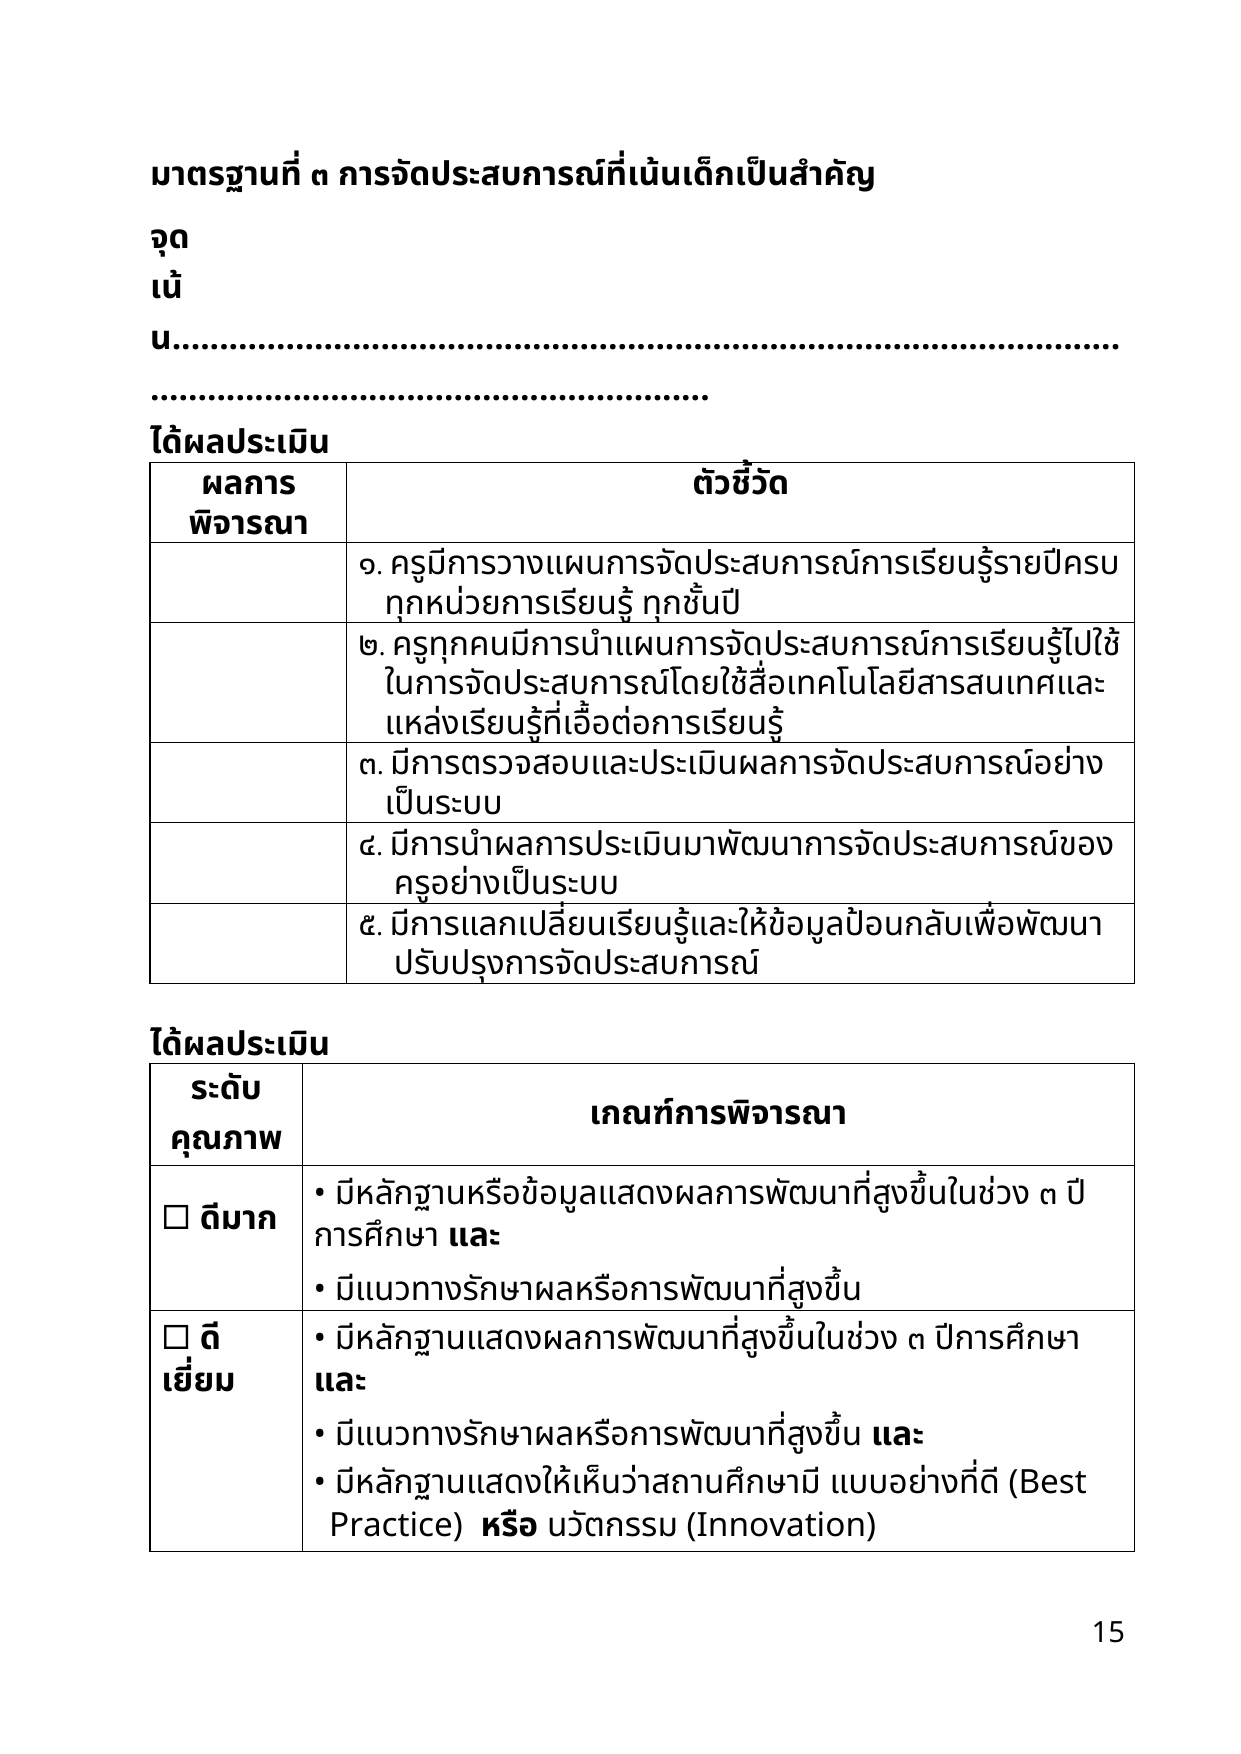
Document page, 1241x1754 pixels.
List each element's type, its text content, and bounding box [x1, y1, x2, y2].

table_cell [151, 823, 346, 902]
table_cell ๑. ครูมีการวางแผนการจัดประสบการณ์การเรียนรู้รายปีครบทุกหน่วยการเรียนรู้ ทุกชั้นปี [347, 543, 1134, 622]
table_header ระดับคุณภาพ [151, 1064, 302, 1165]
table_cell [151, 543, 346, 622]
table_cell ๕. มีการแลกเปลี่ยนเรียนรู้และให้ข้อมูลป้อนกลับเพื่อพัฒนาปรับปรุงการจัดประสบการณ์ [347, 904, 1134, 983]
table_header ผลการพิจารณา [151, 463, 346, 542]
table_header เกณฑ์การพิจารณา [303, 1064, 1134, 1165]
table_header ตัวชี้วัด [347, 463, 1134, 542]
table_cell ๔. มีการนำผลการประเมินมาพัฒนาการจัดประสบการณ์ของครูอย่างเป็นระบบ [347, 823, 1134, 902]
table_cell [151, 743, 346, 822]
table_cell [151, 623, 346, 742]
text ได้ผลประเมิน [150, 1023, 1125, 1063]
table_cell [151, 1419, 302, 1551]
table_cell ๒. ครูทุกคนมีการนำแผนการจัดประสบการณ์การเรียนรู้ไปใช้ในการจัดประสบการณ์โดยใช้สื่อเทคโนโลยีสารสนเทศและแหล่งเรียนรู้ที่เอื้อต่อการเรียนรู้ [347, 623, 1134, 742]
text มาตรฐานที่ ๓ การจัดประสบการณ์ที่เน้นเด็กเป็นสำคัญ [150, 150, 1125, 200]
table_cell ดีมาก [151, 1166, 302, 1310]
table_cell [151, 904, 346, 983]
table_cell ดีเยี่ยม [151, 1311, 302, 1419]
table_cell ๓. มีการตรวจสอบและประเมินผลการจัดประสบการณ์อย่างเป็นระบบ [347, 743, 1134, 822]
table_cell • มีหลักฐานแสดงผลการพัฒนาที่สูงขึ้นในช่วง ๓ ปีการศึกษา และ • มีแนวทางรักษาผลหรือการพัฒนาที่สูงขึ้น และ • มีหลักฐานแสดงให้เห็นว่าสถานศึกษามี แบบอย่างที่ดี (Best Practice) หรือ นวัตกรรม (Innovation) แบบอย่างที่ดี (Best Practice) ………………………………………………………………………………………………………………………………….. ………………………………………………………………………………………………………………………………….. ……………………………………………………………………………………………………………………………….. นวัตกรรม (Innovation) ………………………………………………………………………………………………………………………………….. ………………………………………………………………………………………………………………………………….. ……………………………………………………………………………………………………………………………….. [303, 1311, 1134, 1551]
text ได้ผลประเมิน [150, 422, 1125, 462]
text จุดเน้น............................................................................................................................................................... [150, 213, 1125, 410]
table_cell • มีหลักฐานหรือข้อมูลแสดงผลการพัฒนาที่สูงขึ้นในช่วง ๓ ปีการศึกษา และ • มีแนวทางรักษาผลหรือการพัฒนาที่สูงขึ้น [303, 1166, 1134, 1310]
